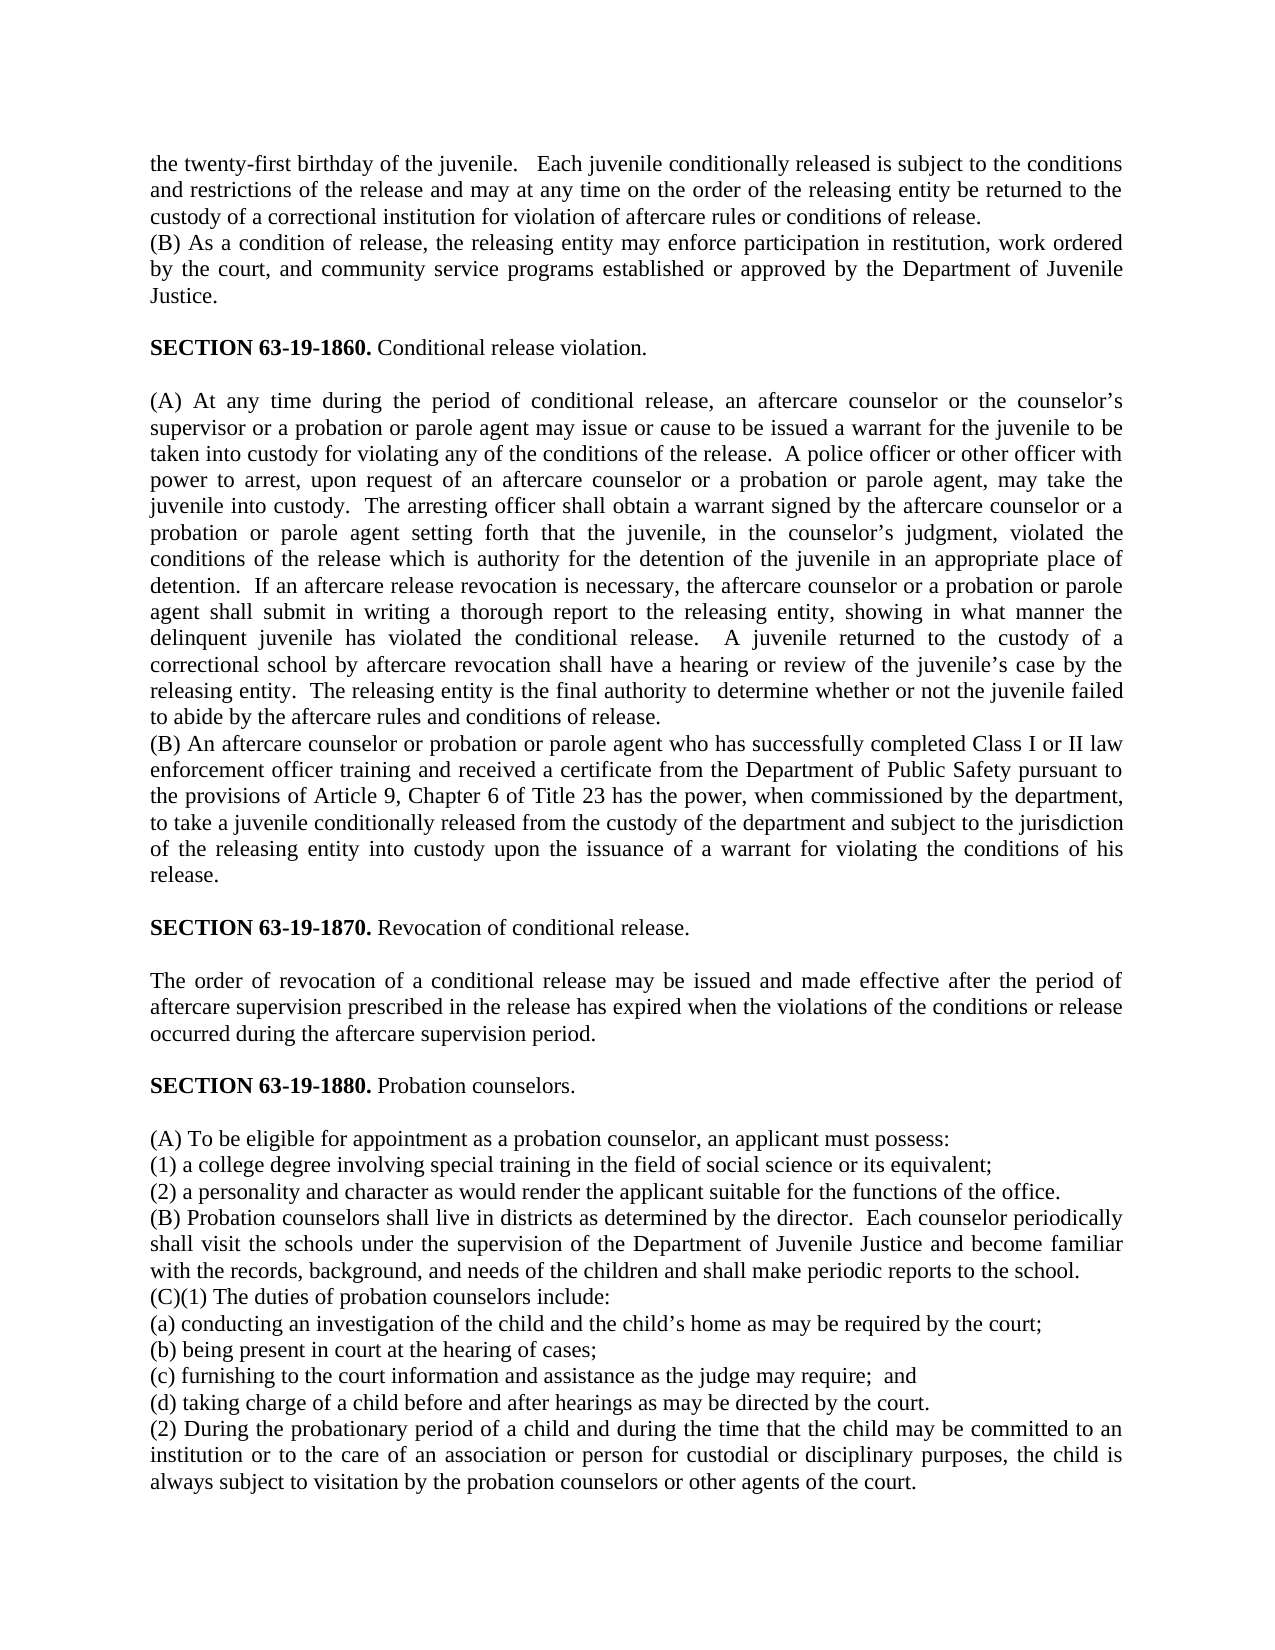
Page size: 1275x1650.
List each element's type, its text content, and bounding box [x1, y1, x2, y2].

text (2) a personality and character as would render the applicant suitable for the functions of the office. [150, 1178, 1125, 1204]
text (a) conducting an investigation of the child and the child’s home as may be required by the court; [150, 1309, 1125, 1336]
text (1) a college degree involving special training in the field of social science or its equivalent; [150, 1151, 1125, 1178]
text (A) At any time during the period of conditional release, an aftercare counselor or the counselor’s supervisor or a probation or parole agent may issue or cause to be issued a warrant for the juvenile to be taken into custody for violating any of the conditions of the release. A police officer or other officer with power to arrest, upon request of an aftercare counselor or a probation or parole agent, may take the juvenile into custody. The arresting officer shall obtain a warrant signed by the aftercare counselor or a probation or parole agent setting forth that the juvenile, in the counselor’s judgment, violated the conditions of the release which is authority for the detention of the juvenile in an appropriate place of detention. If an aftercare release revocation is necessary, the aftercare counselor or a probation or parole agent shall submit in writing a thorough report to the releasing entity, showing in what manner the delinquent juvenile has violated the conditional release. A juvenile returned to the custody of a correctional school by aftercare revocation shall have a hearing or review of the juvenile’s case by the releasing entity. The releasing entity is the final authority to determine whether or not the juvenile failed to abide by the aftercare rules and conditions of release. [150, 387, 1125, 730]
text The order of revocation of a conditional release may be issued and made effective after the period of aftercare supervision prescribed in the release has expired when the violations of the conditions or release occurred during the aftercare supervision period. [150, 967, 1125, 1046]
text (d) taking charge of a child before and after hearings as may be directed by the court. [150, 1389, 1125, 1415]
text (B) An aftercare counselor or probation or parole agent who has successfully completed Class I or II law enforcement officer training and received a certificate from the Department of Public Safety pursuant to the provisions of Article 9, Chapter 6 of Title 23 has the power, when commissioned by the department, to take a juvenile conditionally released from the custody of the department and subject to the jurisdiction of the releasing entity into custody upon the issuance of a warrant for violating the conditions of his release. [150, 730, 1125, 888]
text (b) being present in court at the hearing of cases; [150, 1336, 1125, 1362]
text (B) As a condition of release, the releasing entity may enforce participation in restitution, work ordered by the court, and community service programs established or approved by the Department of Juvenile Justice. [150, 229, 1125, 308]
text SECTION 63-19-1870. Revocation of conditional release. [150, 914, 1125, 941]
text SECTION 63-19-1880. Probation counselors. [150, 1072, 1125, 1099]
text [150, 150, 1125, 229]
text (C)(1) The duties of probation counselors include: [150, 1283, 1125, 1309]
text (A) To be eligible for appointment as a probation counselor, an applicant must possess: [150, 1125, 1125, 1151]
text SECTION 63-19-1860. Conditional release violation. [150, 334, 1125, 361]
text (B) Probation counselors shall live in districts as determined by the director. Each counselor periodically shall visit the schools under the supervision of the Department of Juvenile Justice and become familiar with the records, background, and needs of the children and shall make periodic reports to the school. [150, 1204, 1125, 1283]
text (2) During the probationary period of a child and during the time that the child may be committed to an institution or to the care of an association or person for custodial or disciplinary purposes, the child is always subject to visitation by the probation counselors or other agents of the court. [150, 1415, 1125, 1494]
text (c) furnishing to the court information and assistance as the judge may require; and [150, 1362, 1125, 1389]
